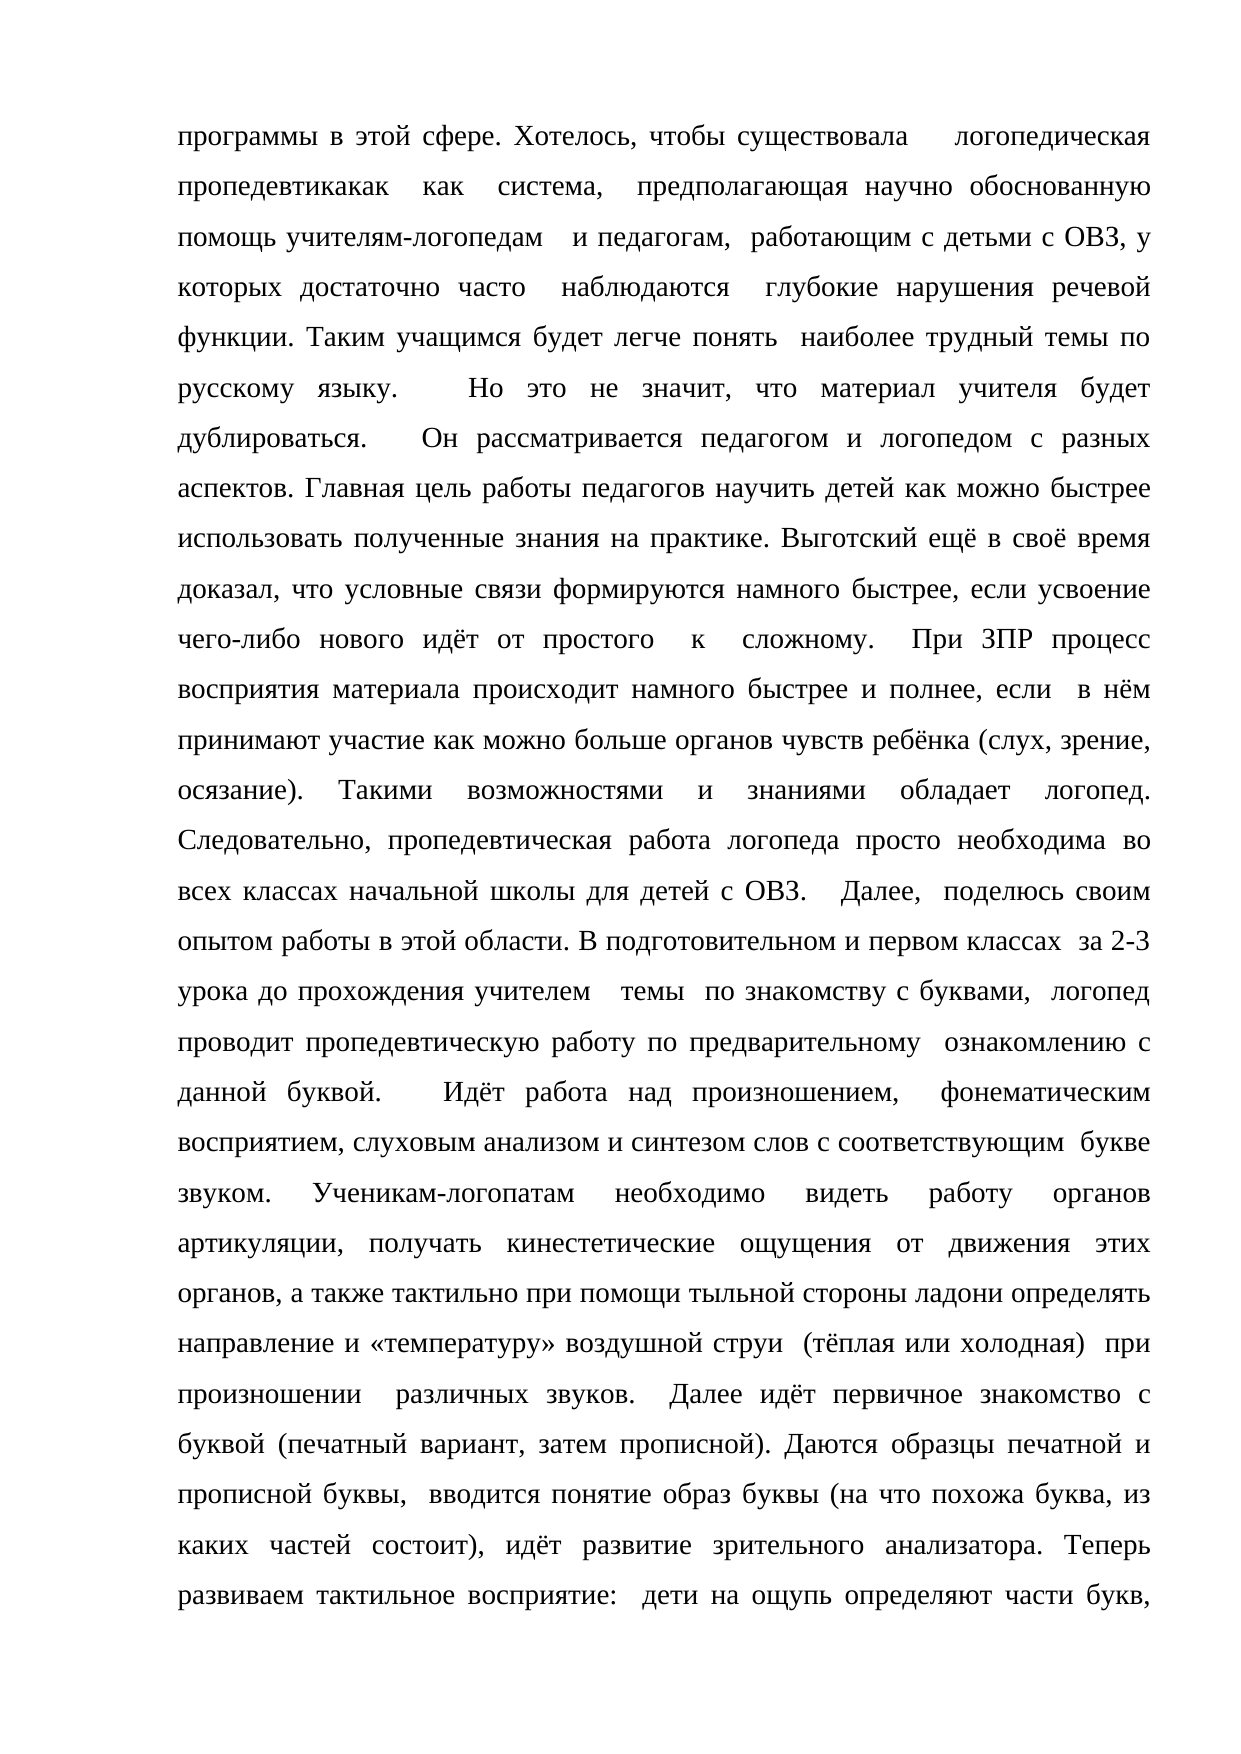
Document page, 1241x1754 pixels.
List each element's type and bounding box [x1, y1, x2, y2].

text [177, 118, 1152, 1611]
